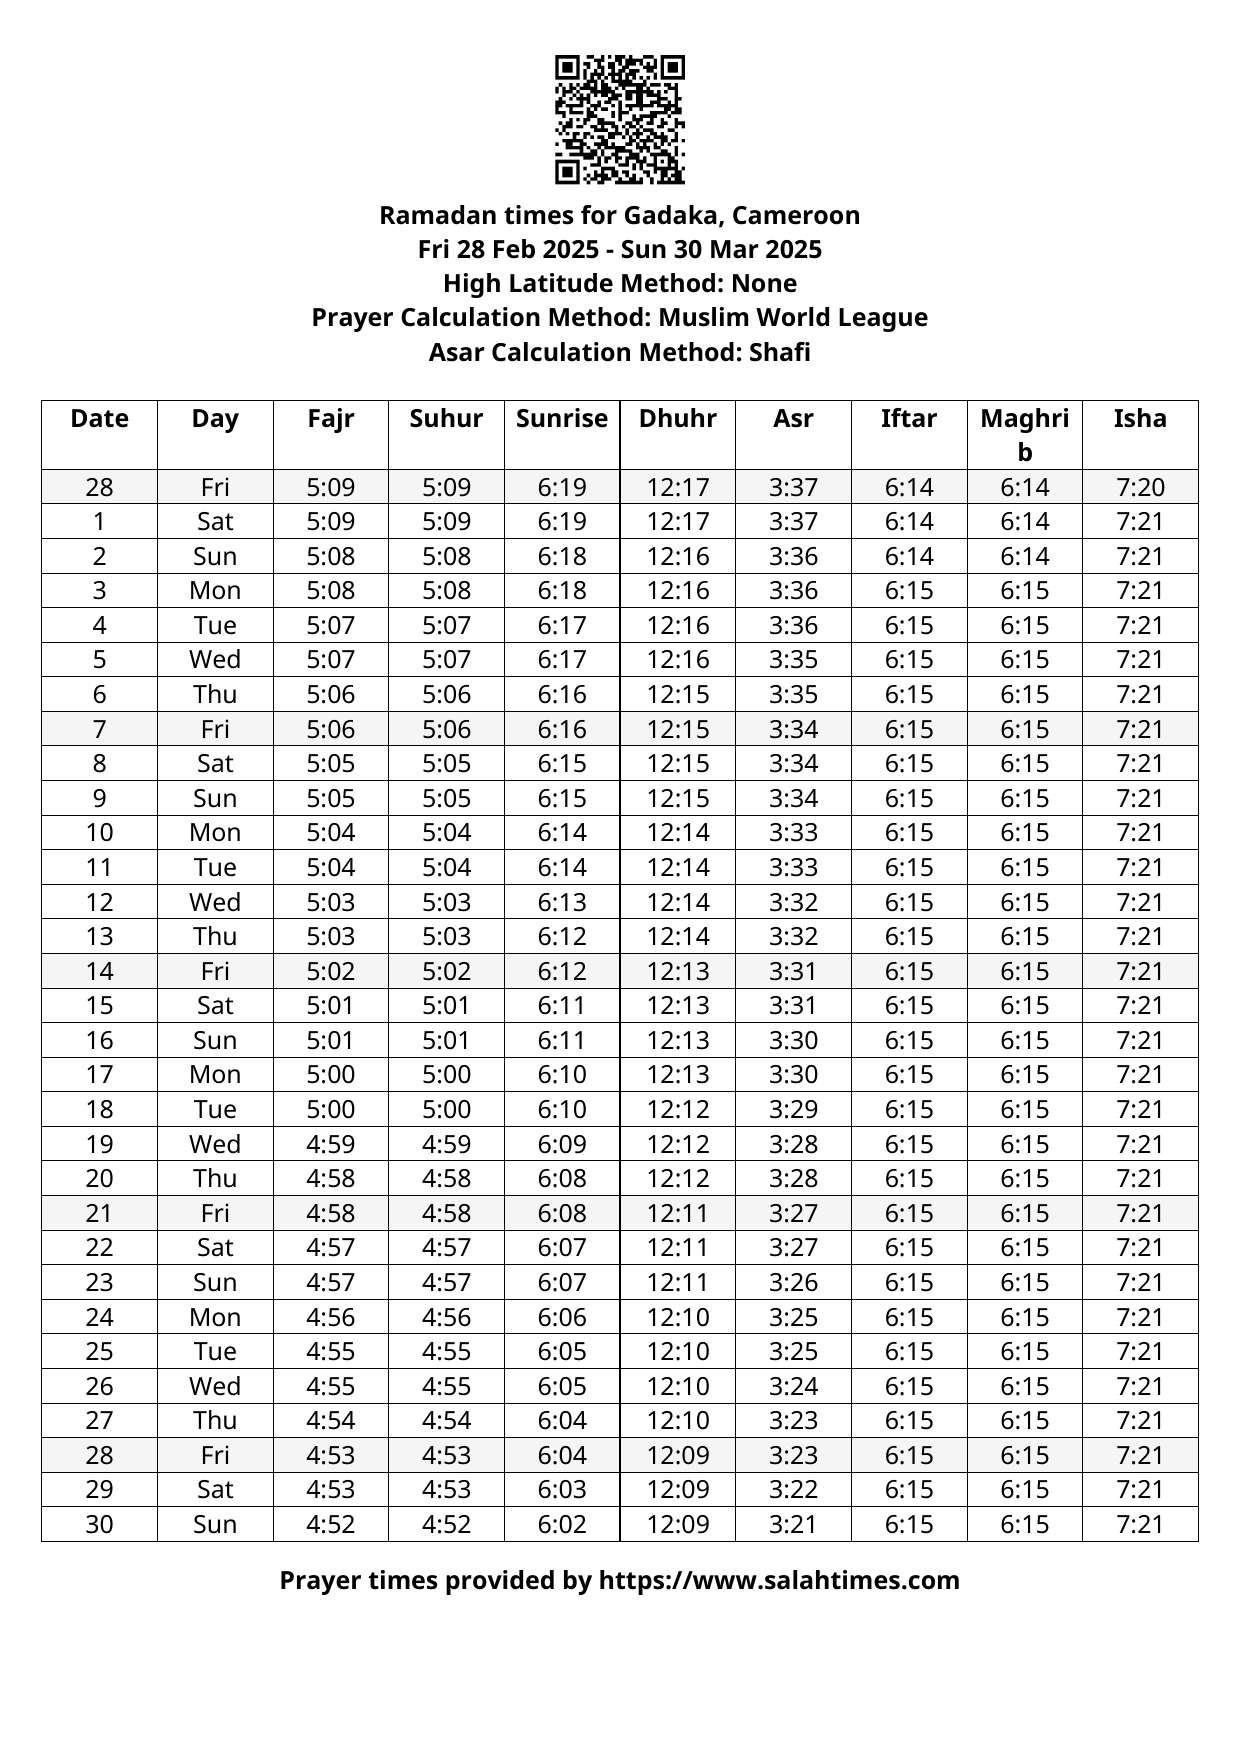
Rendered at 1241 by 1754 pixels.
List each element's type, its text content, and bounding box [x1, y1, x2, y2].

table_cell 5:06 [274, 677, 388, 711]
table_cell 7:21 [1083, 816, 1198, 849]
table_cell 6:19 [505, 504, 619, 538]
table_header Asr [736, 401, 851, 469]
table_cell 4:59 [274, 1127, 388, 1160]
table_cell 12:15 [621, 712, 735, 745]
table_cell Wed [158, 885, 273, 918]
table_cell 6:09 [505, 1127, 619, 1160]
table_cell 27 [42, 1404, 157, 1437]
table_cell 7:20 [1083, 470, 1198, 503]
table_cell 4:57 [274, 1231, 388, 1264]
table_cell Tue [158, 1092, 273, 1126]
picture [542, 41, 699, 198]
table_cell 5:03 [389, 885, 504, 918]
table_cell 6:07 [505, 1265, 619, 1299]
table_cell 4:52 [274, 1507, 388, 1541]
table_cell 5:06 [389, 712, 504, 745]
table_cell 5:03 [274, 885, 388, 918]
table_cell 6:15 [968, 989, 1082, 1022]
table_cell 6:18 [505, 574, 619, 607]
table_cell Fri [158, 712, 273, 745]
table_cell 6:15 [968, 781, 1082, 814]
table_cell 1 [42, 504, 157, 538]
table_cell 6:16 [505, 712, 619, 745]
table_cell 12:15 [621, 781, 735, 814]
table_cell 3:23 [736, 1438, 851, 1472]
table_cell 5:04 [274, 816, 388, 849]
table_cell 6:15 [968, 746, 1082, 780]
table_cell 6:15 [968, 712, 1082, 745]
table_cell Sat [158, 989, 273, 1022]
table_cell 3:36 [736, 574, 851, 607]
table_cell Sun [158, 1507, 273, 1541]
table_cell 5:08 [389, 539, 504, 572]
table_cell 3:24 [736, 1369, 851, 1402]
table_cell 5:01 [274, 989, 388, 1022]
table_cell 6:15 [852, 1092, 967, 1126]
table_cell 4 [42, 608, 157, 642]
table_cell 3:31 [736, 989, 851, 1022]
table_cell 12:12 [621, 1127, 735, 1160]
table_cell 26 [42, 1369, 157, 1402]
text Fri 28 Feb 2025 - Sun 30 Mar 2025 [42, 232, 1198, 266]
table_cell 12:10 [621, 1300, 735, 1333]
table_header Iftar [852, 401, 967, 469]
table_cell 3:33 [736, 850, 851, 884]
table_cell 3:35 [736, 643, 851, 676]
table_cell 6:15 [968, 1473, 1082, 1506]
table_cell 6:15 [968, 816, 1082, 849]
table_cell 7:21 [1083, 885, 1198, 918]
table_cell 12:17 [621, 470, 735, 503]
table_cell 6:15 [968, 1092, 1082, 1126]
table_cell 4:53 [389, 1473, 504, 1506]
table_cell 6:15 [968, 1023, 1082, 1057]
table_cell Sun [158, 539, 273, 572]
table_header Sunrise [505, 401, 619, 469]
table_cell 3:27 [736, 1196, 851, 1229]
table_cell 4:58 [389, 1196, 504, 1229]
table_cell 3:32 [736, 885, 851, 918]
table_cell 6:15 [968, 885, 1082, 918]
table_cell 6:05 [505, 1369, 619, 1402]
table_cell 6:07 [505, 1231, 619, 1264]
table_cell 4:54 [274, 1404, 388, 1437]
table_cell Fri [158, 1196, 273, 1229]
table_cell 7:21 [1083, 989, 1198, 1022]
table_cell 5:08 [389, 574, 504, 607]
table_cell 7:21 [1083, 919, 1198, 953]
table_cell Sat [158, 1473, 273, 1506]
table_cell 6:15 [852, 1196, 967, 1229]
table_cell 6:15 [852, 1127, 967, 1160]
table_cell 9 [42, 781, 157, 814]
table_cell 5:02 [274, 954, 388, 987]
table_cell 4:53 [274, 1438, 388, 1472]
table_cell 4:56 [274, 1300, 388, 1333]
table_cell 3:34 [736, 712, 851, 745]
table_cell 12:17 [621, 504, 735, 538]
table_cell 20 [42, 1161, 157, 1195]
table_cell 7:21 [1083, 1507, 1198, 1541]
table_cell 6:15 [968, 1334, 1082, 1368]
table_cell 7:21 [1083, 608, 1198, 642]
table_cell 6:15 [852, 885, 967, 918]
table_cell 3:21 [736, 1507, 851, 1541]
table_cell 22 [42, 1231, 157, 1264]
table_cell 6:06 [505, 1300, 619, 1333]
table_cell 29 [42, 1473, 157, 1506]
table_cell 6:14 [505, 850, 619, 884]
table_cell 5:09 [274, 470, 388, 503]
table_cell 6:15 [852, 746, 967, 780]
table_cell 6:14 [968, 470, 1082, 503]
table_cell 6:15 [852, 1023, 967, 1057]
table_cell 7:21 [1083, 850, 1198, 884]
table_cell 7:21 [1083, 746, 1198, 780]
table_cell 7:21 [1083, 1161, 1198, 1195]
table_cell 6:15 [505, 746, 619, 780]
table_cell 6 [42, 677, 157, 711]
table_cell 18 [42, 1092, 157, 1126]
text Ramadan times for Gadaka, Cameroon [42, 198, 1198, 232]
table_cell 5:08 [274, 539, 388, 572]
table_cell 6:15 [968, 1127, 1082, 1160]
table_cell Mon [158, 816, 273, 849]
table_cell 6:10 [505, 1058, 619, 1091]
table_cell 6:15 [968, 643, 1082, 676]
table_cell Thu [158, 919, 273, 953]
table_cell 6:15 [968, 1369, 1082, 1402]
table_cell 8 [42, 746, 157, 780]
table_cell 6:15 [852, 1265, 967, 1299]
table_cell 3:30 [736, 1058, 851, 1091]
table_cell 7:21 [1083, 781, 1198, 814]
table_cell Wed [158, 643, 273, 676]
table_cell 6:15 [852, 643, 967, 676]
table_cell 6:15 [968, 1196, 1082, 1229]
table_cell 6:12 [505, 919, 619, 953]
table_cell Fri [158, 954, 273, 987]
table_cell 12:12 [621, 1092, 735, 1126]
table_cell 6:15 [968, 1438, 1082, 1472]
table_cell 6:15 [968, 1161, 1082, 1195]
text Prayer times provided by https://www.salahtimes.com [42, 1563, 1198, 1597]
table_cell 7:21 [1083, 1023, 1198, 1057]
table_cell 6:19 [505, 470, 619, 503]
table_cell 5:08 [274, 574, 388, 607]
table_cell 6:14 [852, 539, 967, 572]
table_cell 4:58 [274, 1196, 388, 1229]
table_cell 5:07 [274, 608, 388, 642]
table_cell Mon [158, 574, 273, 607]
table_cell 3:36 [736, 608, 851, 642]
table_cell 28 [42, 1438, 157, 1472]
table_cell 2 [42, 539, 157, 572]
table_cell 12:11 [621, 1265, 735, 1299]
table_cell 5:01 [274, 1023, 388, 1057]
table_cell 7:21 [1083, 504, 1198, 538]
table_cell 3:36 [736, 539, 851, 572]
table_cell 7:21 [1083, 1438, 1198, 1472]
table_cell 6:03 [505, 1473, 619, 1506]
table_cell 5:01 [389, 989, 504, 1022]
table_cell 3:37 [736, 470, 851, 503]
table_cell 5:05 [389, 746, 504, 780]
table_cell 6:05 [505, 1334, 619, 1368]
table_cell 19 [42, 1127, 157, 1160]
table_cell 5:07 [274, 643, 388, 676]
table_cell 4:53 [274, 1473, 388, 1506]
table_cell 6:14 [852, 504, 967, 538]
table_cell 3:37 [736, 504, 851, 538]
table_cell 3:25 [736, 1334, 851, 1368]
table_cell Tue [158, 850, 273, 884]
table_cell 4:57 [389, 1265, 504, 1299]
table_cell 4:59 [389, 1127, 504, 1160]
table_cell 3:27 [736, 1231, 851, 1264]
table_cell 7:21 [1083, 1404, 1198, 1437]
table_cell Tue [158, 608, 273, 642]
table_cell 5:09 [389, 470, 504, 503]
table_cell 3:34 [736, 746, 851, 780]
table_cell 6:17 [505, 608, 619, 642]
table_header Dhuhr [621, 401, 735, 469]
table_cell 4:57 [389, 1231, 504, 1264]
table_cell 5:06 [389, 677, 504, 711]
table_cell 6:15 [852, 816, 967, 849]
table_cell 6:15 [968, 954, 1082, 987]
table_cell 6:15 [852, 954, 967, 987]
table_cell 7:21 [1083, 539, 1198, 572]
table_cell 12:09 [621, 1507, 735, 1541]
table_cell 4:58 [274, 1161, 388, 1195]
table_cell 3 [42, 574, 157, 607]
table_cell 6:15 [968, 608, 1082, 642]
table_cell 4:54 [389, 1404, 504, 1437]
table_cell 5:00 [389, 1058, 504, 1091]
table_cell 12:16 [621, 539, 735, 572]
table_cell 5:00 [274, 1058, 388, 1091]
table_cell 3:22 [736, 1473, 851, 1506]
table_cell 6:12 [505, 954, 619, 987]
table_cell 6:15 [852, 1507, 967, 1541]
table_cell 6:15 [968, 574, 1082, 607]
table_cell 4:52 [389, 1507, 504, 1541]
table_cell Sat [158, 1231, 273, 1264]
table_header Suhur [389, 401, 504, 469]
table_cell 6:15 [852, 1058, 967, 1091]
table_cell 5:05 [274, 746, 388, 780]
table_cell 5:00 [274, 1092, 388, 1126]
table_cell Thu [158, 1161, 273, 1195]
table_cell 3:34 [736, 781, 851, 814]
table_header Isha [1083, 401, 1198, 469]
table_cell 30 [42, 1507, 157, 1541]
table_cell 5:07 [389, 643, 504, 676]
table_cell 6:15 [852, 1473, 967, 1506]
table_cell 16 [42, 1023, 157, 1057]
table_cell 12:16 [621, 608, 735, 642]
table_cell 28 [42, 470, 157, 503]
table_cell 6:13 [505, 885, 619, 918]
table_cell 6:15 [852, 1161, 967, 1195]
table_cell 6:15 [968, 1300, 1082, 1333]
table_cell 6:14 [505, 816, 619, 849]
table_cell 6:04 [505, 1438, 619, 1472]
table_cell 6:15 [852, 608, 967, 642]
table_cell Tue [158, 1334, 273, 1368]
table_cell Sun [158, 781, 273, 814]
table_cell 6:15 [968, 1231, 1082, 1264]
table_cell Mon [158, 1058, 273, 1091]
table_cell 6:17 [505, 643, 619, 676]
table_cell 6:15 [852, 850, 967, 884]
table_cell 7:21 [1083, 1196, 1198, 1229]
table_cell 21 [42, 1196, 157, 1229]
table_cell 5:01 [389, 1023, 504, 1057]
table_cell 5:03 [274, 919, 388, 953]
table_cell 6:14 [968, 504, 1082, 538]
table_cell 12:16 [621, 643, 735, 676]
table_cell 4:55 [389, 1369, 504, 1402]
table_cell 6:15 [852, 781, 967, 814]
table_header Fajr [274, 401, 388, 469]
table_cell 5:02 [389, 954, 504, 987]
table_cell 12:10 [621, 1334, 735, 1368]
table_cell 6:02 [505, 1507, 619, 1541]
table_cell Wed [158, 1369, 273, 1402]
table_cell Wed [158, 1127, 273, 1160]
table_cell 12:15 [621, 677, 735, 711]
table_cell 5:07 [389, 608, 504, 642]
table_cell 5:04 [274, 850, 388, 884]
table_cell 6:15 [968, 1058, 1082, 1091]
table_cell 3:30 [736, 1023, 851, 1057]
table_cell 4:53 [389, 1438, 504, 1472]
table_cell 7:21 [1083, 1231, 1198, 1264]
table_cell 3:28 [736, 1127, 851, 1160]
table_cell 6:14 [968, 539, 1082, 572]
table_cell 6:08 [505, 1196, 619, 1229]
table_cell 6:15 [968, 677, 1082, 711]
table_cell 17 [42, 1058, 157, 1091]
table_cell 12:13 [621, 954, 735, 987]
table_cell 6:15 [505, 781, 619, 814]
table_cell 12:10 [621, 1369, 735, 1402]
table_cell 6:14 [852, 470, 967, 503]
table_cell 7:21 [1083, 1265, 1198, 1299]
table_cell 5:05 [274, 781, 388, 814]
table_cell 6:11 [505, 1023, 619, 1057]
table_cell 7:21 [1083, 1092, 1198, 1126]
table_cell 12:16 [621, 574, 735, 607]
table_cell 7:21 [1083, 677, 1198, 711]
table_cell 12:09 [621, 1473, 735, 1506]
table_cell 4:58 [389, 1161, 504, 1195]
table_cell 6:04 [505, 1404, 619, 1437]
table_cell 24 [42, 1300, 157, 1333]
table_cell 6:16 [505, 677, 619, 711]
table_cell 6:15 [852, 1438, 967, 1472]
table_cell 5:04 [389, 850, 504, 884]
table_cell 5:03 [389, 919, 504, 953]
table_cell 3:23 [736, 1404, 851, 1437]
table_cell 7:21 [1083, 954, 1198, 987]
table_cell 6:15 [852, 1300, 967, 1333]
table_cell Sat [158, 746, 273, 780]
table_cell 4:57 [274, 1265, 388, 1299]
table_cell 6:15 [968, 1404, 1082, 1437]
table_cell 4:55 [274, 1334, 388, 1368]
table_cell 12:09 [621, 1438, 735, 1472]
table_cell 7:21 [1083, 1334, 1198, 1368]
table_cell 12 [42, 885, 157, 918]
table_cell 5:05 [389, 781, 504, 814]
table_header Maghrib [968, 401, 1082, 469]
table_cell 11 [42, 850, 157, 884]
table_cell 12:13 [621, 989, 735, 1022]
table_cell 7:21 [1083, 1127, 1198, 1160]
table_cell 5:09 [274, 504, 388, 538]
table_cell 6:15 [852, 1404, 967, 1437]
table_cell Sun [158, 1265, 273, 1299]
table_cell Mon [158, 1300, 273, 1333]
table_cell 6:15 [968, 1507, 1082, 1541]
table_cell 3:33 [736, 816, 851, 849]
table_cell 5:09 [389, 504, 504, 538]
table_cell 12:10 [621, 1404, 735, 1437]
table_header Date [42, 401, 157, 469]
table_cell 4:56 [389, 1300, 504, 1333]
table_cell 12:11 [621, 1196, 735, 1229]
table_cell 14 [42, 954, 157, 987]
table_cell 10 [42, 816, 157, 849]
table_cell 7:21 [1083, 643, 1198, 676]
table_cell 6:15 [852, 919, 967, 953]
table_cell 5:00 [389, 1092, 504, 1126]
table_cell 12:11 [621, 1231, 735, 1264]
table_cell 6:15 [968, 850, 1082, 884]
table_cell 3:31 [736, 954, 851, 987]
table_cell 12:14 [621, 850, 735, 884]
table_cell 12:12 [621, 1161, 735, 1195]
text Asar Calculation Method: Shafi [42, 334, 1198, 368]
table_cell 7:21 [1083, 1369, 1198, 1402]
table_cell 12:13 [621, 1058, 735, 1091]
table_cell 6:15 [852, 989, 967, 1022]
table_cell Thu [158, 677, 273, 711]
table_header Day [158, 401, 273, 469]
table_cell Fri [158, 1438, 273, 1472]
text Prayer Calculation Method: Muslim World League [42, 300, 1198, 334]
table_cell 6:15 [968, 919, 1082, 953]
table_cell 12:14 [621, 919, 735, 953]
table_cell 5 [42, 643, 157, 676]
table_cell 6:15 [852, 1231, 967, 1264]
table_cell 12:15 [621, 746, 735, 780]
table_cell 6:15 [968, 1265, 1082, 1299]
table_cell 6:11 [505, 989, 619, 1022]
table_cell 6:15 [852, 677, 967, 711]
table_cell 23 [42, 1265, 157, 1299]
table_cell 6:18 [505, 539, 619, 572]
table_cell 7:21 [1083, 1058, 1198, 1091]
table_cell 25 [42, 1334, 157, 1368]
table_cell 6:15 [852, 1334, 967, 1368]
table_cell 6:15 [852, 712, 967, 745]
table_cell Sun [158, 1023, 273, 1057]
table_cell 7:21 [1083, 712, 1198, 745]
table_cell 15 [42, 989, 157, 1022]
table_cell 3:29 [736, 1092, 851, 1126]
table_cell 6:15 [852, 1369, 967, 1402]
table_cell 3:26 [736, 1265, 851, 1299]
text High Latitude Method: None [42, 266, 1198, 300]
table_cell Fri [158, 470, 273, 503]
table_cell 5:06 [274, 712, 388, 745]
table_cell Sat [158, 504, 273, 538]
table_cell 7:21 [1083, 1300, 1198, 1333]
table_cell 3:28 [736, 1161, 851, 1195]
table_cell 6:08 [505, 1161, 619, 1195]
table_cell 12:14 [621, 885, 735, 918]
table_cell 6:10 [505, 1092, 619, 1126]
table_cell 3:32 [736, 919, 851, 953]
table_cell 5:04 [389, 816, 504, 849]
table_cell 4:55 [274, 1369, 388, 1402]
table_cell 7:21 [1083, 574, 1198, 607]
table_cell 7:21 [1083, 1473, 1198, 1506]
table_cell 12:13 [621, 1023, 735, 1057]
table_cell 3:35 [736, 677, 851, 711]
table_cell 12:14 [621, 816, 735, 849]
table_cell 3:25 [736, 1300, 851, 1333]
table_cell Thu [158, 1404, 273, 1437]
table_cell 7 [42, 712, 157, 745]
table_cell 13 [42, 919, 157, 953]
table_cell 6:15 [852, 574, 967, 607]
table_cell 4:55 [389, 1334, 504, 1368]
